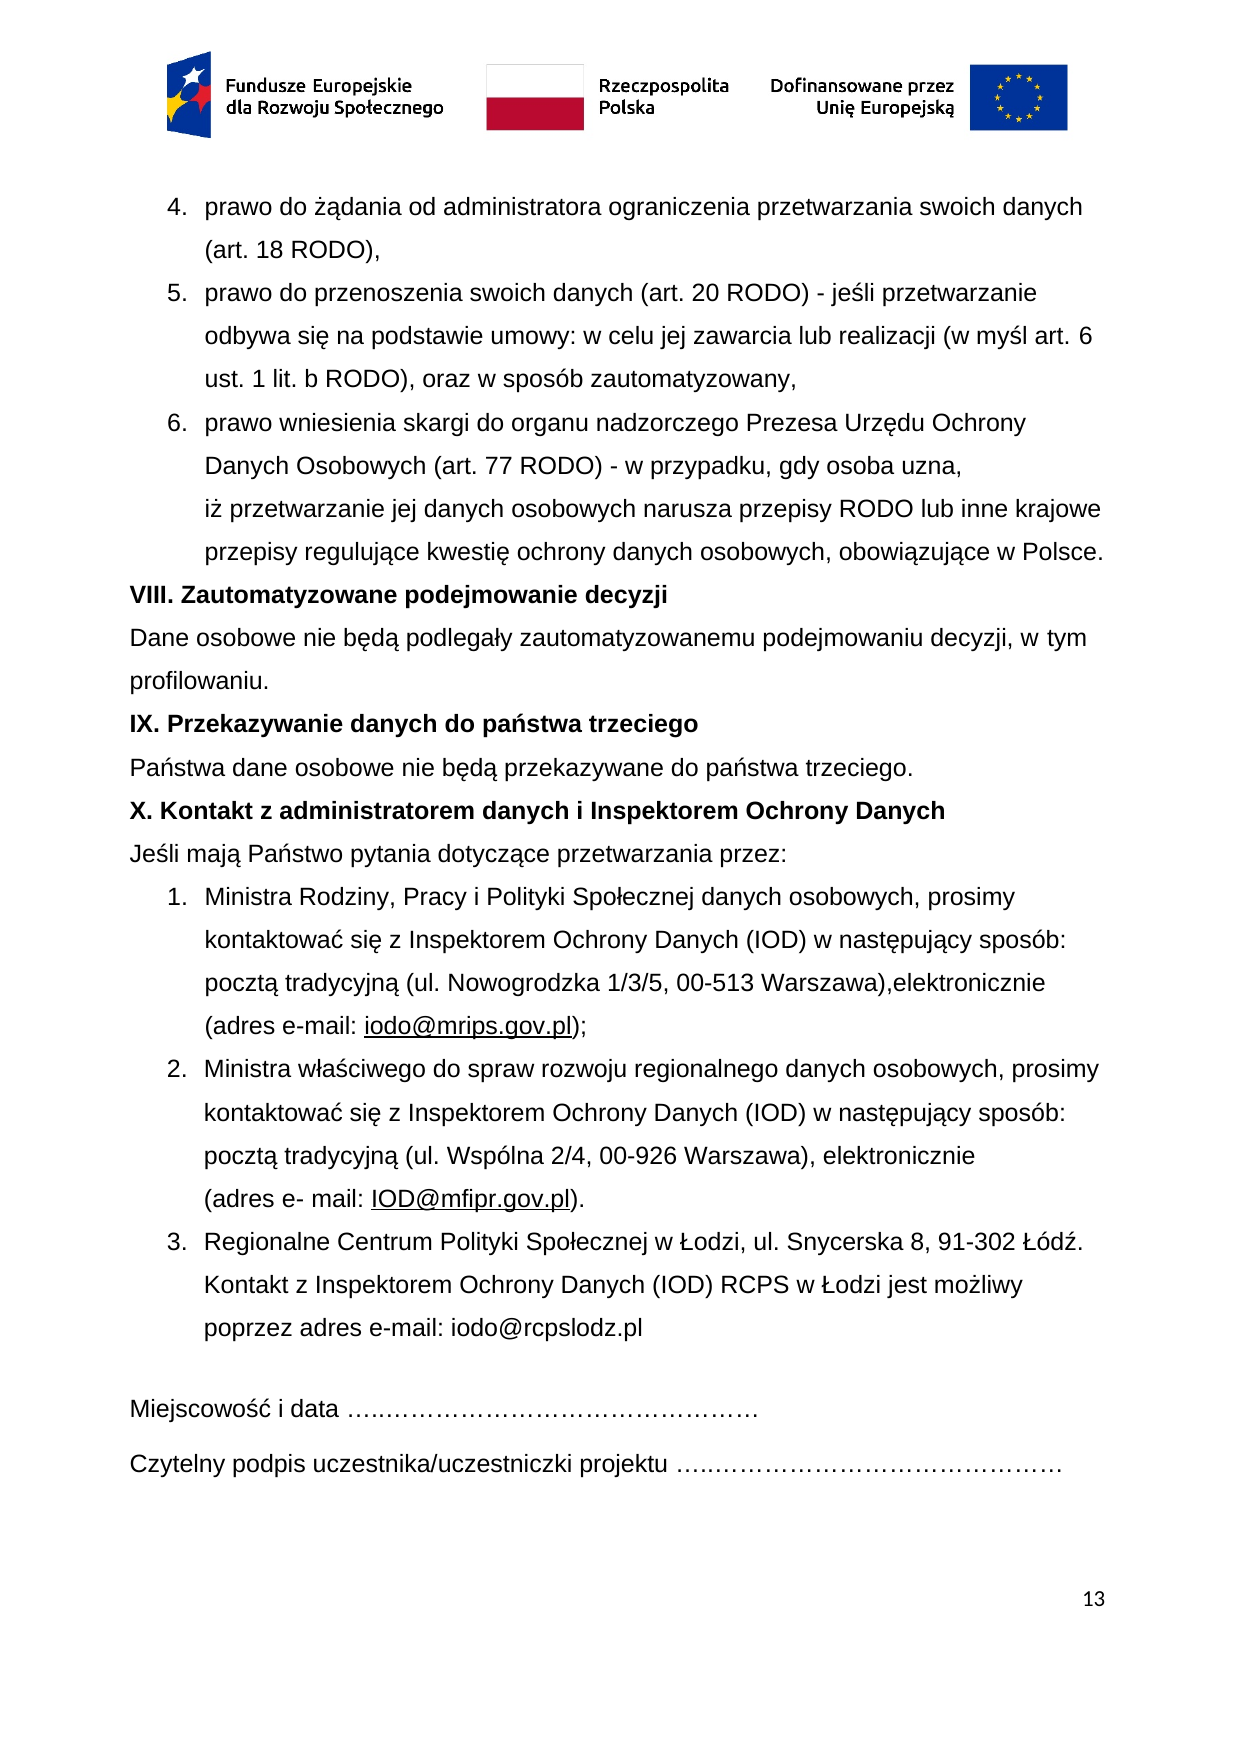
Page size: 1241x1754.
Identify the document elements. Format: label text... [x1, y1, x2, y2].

list prawo wniesienia skargi do organu nadzorczego Prezesa Urzędu Ochrony Danych Osobowych (art. 77 RODO) - w przypadku, gdy osoba uzna, iż przetwarzanie jej danych osobowych narusza przepisy RODO lub inne krajowe przepisy regulujące kwestię ochrony danych osobowych, obowiązujące w Polsce. [167, 408, 1105, 566]
text X. Kontakt z administratorem danych i Inspektorem Ochrony Danych [129, 796, 1105, 824]
list Ministra Rodziny, Pracy i Polityki Społecznej danych osobowych, prosimy kontaktować się z Inspektorem Ochrony Danych (IOD) w następujący sposób: pocztą tradycyjną (ul. Nowogrodzka 1/3/5, 00-513 Warszawa),elektronicznie (adres e-mail: iodo@mrips.gov.pl); [167, 882, 1105, 1040]
text IX. Przekazywanie danych do państwa trzeciego [129, 709, 1105, 738]
text Jeśli mają Państwo pytania dotyczące przetwarzania przez: [129, 839, 1105, 868]
text Czytelny podpis uczestnika/uczestniczki projektu …..…………………………………… [129, 1449, 1105, 1478]
text Dane osobowe nie będą podlegały zautomatyzowanemu podejmowaniu decyzji, w tym profilowaniu. [129, 623, 1105, 695]
text VIII. Zautomatyzowane podejmowanie decyzji [129, 580, 1105, 609]
text Państwa dane osobowe nie będą przekazywane do państwa trzeciego. [129, 753, 1105, 781]
picture [145, 30, 1089, 160]
list prawo do żądania od administratora ograniczenia przetwarzania swoich danych (art. 18 RODO), [167, 192, 1105, 264]
list prawo do przenoszenia swoich danych (art. 20 RODO) - jeśli przetwarzanie odbywa się na podstawie umowy: w celu jej zawarcia lub realizacji (w myśl art. 6 ust. 1 lit. b RODO), oraz w sposób zautomatyzowany, [167, 278, 1105, 393]
list Ministra właściwego do spraw rozwoju regionalnego danych osobowych, prosimy kontaktować się z Inspektorem Ochrony Danych (IOD) w następujący sposób: pocztą tradycyjną (ul. Wspólna 2/4, 00-926 Warszawa), elektronicznie (adres e- mail: IOD@mfipr.gov.pl). [167, 1054, 1105, 1213]
list Regionalne Centrum Polityki Społecznej w Łodzi, ul. Snycerska 8, 91-302 Łódź. Kontakt z Inspektorem Ochrony Danych (IOD) RCPS w Łodzi jest możliwy poprzez adres e-mail: iodo@rcpslodz.pl [167, 1227, 1105, 1342]
text Miejscowość i data …..……………………………………… [129, 1394, 1105, 1423]
